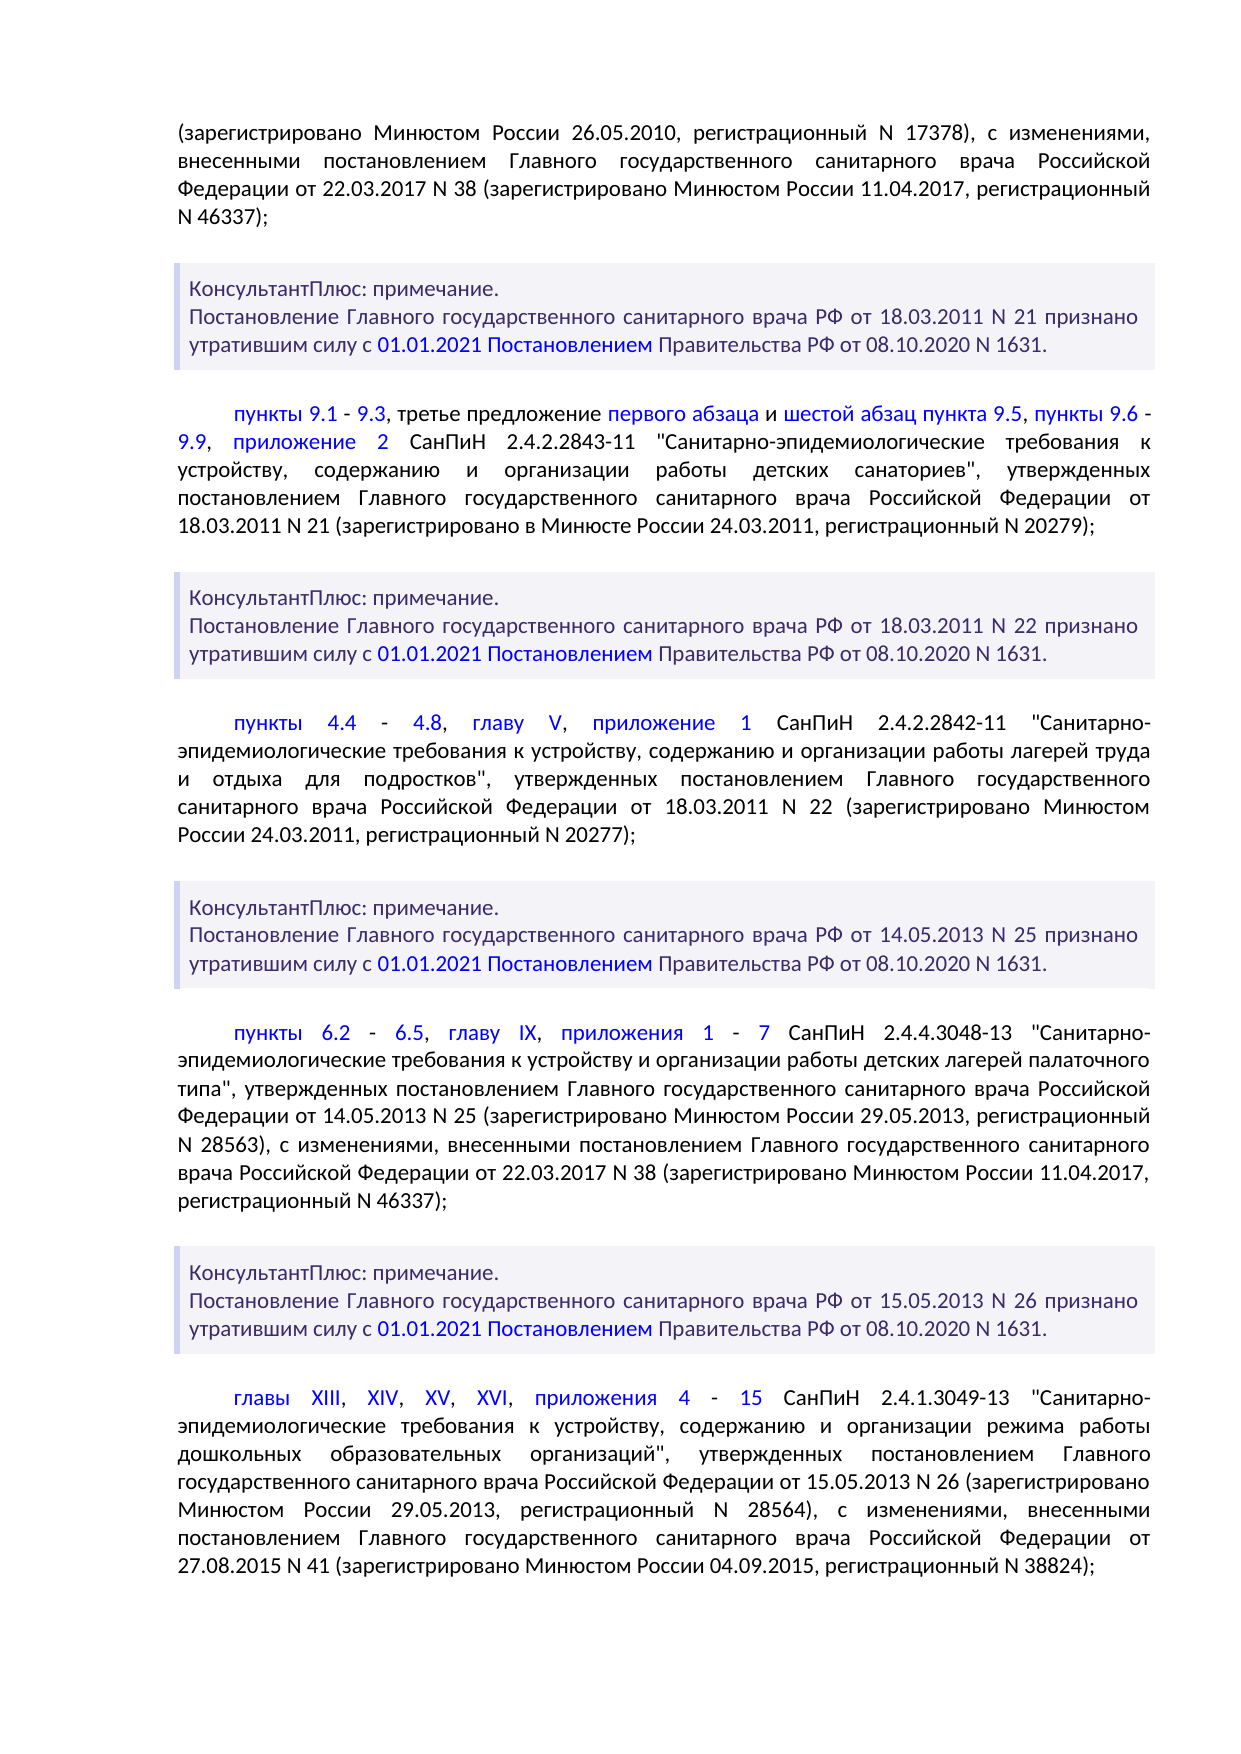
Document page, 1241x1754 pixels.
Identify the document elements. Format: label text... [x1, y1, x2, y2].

table_header КонсультантПлюс: примечание. Постановление Главного государственного санитарного врача РФ от 18.03.2011 N 21 признано утратившим силу с 01.01.2021 Постановлением Правительства РФ от 08.10.2020 N 1631. [180, 263, 1149, 370]
table_header КонсультантПлюс: примечание. Постановление Главного государственного санитарного врача РФ от 14.05.2013 N 25 признано утратившим силу с 01.01.2021 Постановлением Правительства РФ от 08.10.2020 N 1631. [180, 881, 1149, 988]
text пункты 6.2 - 6.5, главу IX, приложения 1 - 7 СанПиН 2.4.4.3048-13 "Санитарно-эпидемиологические требования к устройству и организации работы детских лагерей палаточного типа", утвержденных постановлением Главного государственного санитарного врача Российской Федерации от 14.05.2013 N 25 (зарегистрировано Минюстом России 29.05.2013, регистрационный N 28563), с изменениями, внесенными постановлением Главного государственного санитарного врача Российской Федерации от 22.03.2017 N 38 (зарегистрировано Минюстом России 11.04.2017, регистрационный N 46337); [177, 1018, 1152, 1214]
table_header КонсультантПлюс: примечание. Постановление Главного государственного санитарного врача РФ от 15.05.2013 N 26 признано утратившим силу с 01.01.2021 Постановлением Правительства РФ от 08.10.2020 N 1631. [180, 1246, 1149, 1354]
table_header КонсультантПлюс: примечание. Постановление Главного государственного санитарного врача РФ от 18.03.2011 N 22 признано утратившим силу с 01.01.2021 Постановлением Правительства РФ от 08.10.2020 N 1631. [180, 572, 1149, 679]
text пункты 9.1 - 9.3, третье предложение первого абзаца и шестой абзац пункта 9.5, пункты 9.6 - 9.9, приложение 2 СанПиН 2.4.2.2843-11 "Санитарно-эпидемиологические требования к устройству, содержанию и организации работы детских санаториев", утвержденных постановлением Главного государственного санитарного врача Российской Федерации от 18.03.2011 N 21 (зарегистрировано в Минюсте России 24.03.2011, регистрационный N 20279); [177, 399, 1152, 539]
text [177, 118, 1152, 230]
text главы XIII, XIV, XV, XVI, приложения 4 - 15 СанПиН 2.4.1.3049-13 "Санитарно-эпидемиологические требования к устройству, содержанию и организации режима работы дошкольных образовательных организаций", утвержденных постановлением Главного государственного санитарного врача Российской Федерации от 15.05.2013 N 26 (зарегистрировано Минюстом России 29.05.2013, регистрационный N 28564), с изменениями, внесенными постановлением Главного государственного санитарного врача Российской Федерации от 27.08.2015 N 41 (зарегистрировано Минюстом России 04.09.2015, регистрационный N 38824); [177, 1383, 1152, 1579]
text пункты 4.4 - 4.8, главу V, приложение 1 СанПиН 2.4.2.2842-11 "Санитарно-эпидемиологические требования к устройству, содержанию и организации работы лагерей труда и отдыха для подростков", утвержденных постановлением Главного государственного санитарного врача Российской Федерации от 18.03.2011 N 22 (зарегистрировано Минюстом России 24.03.2011, регистрационный N 20277); [177, 708, 1152, 848]
